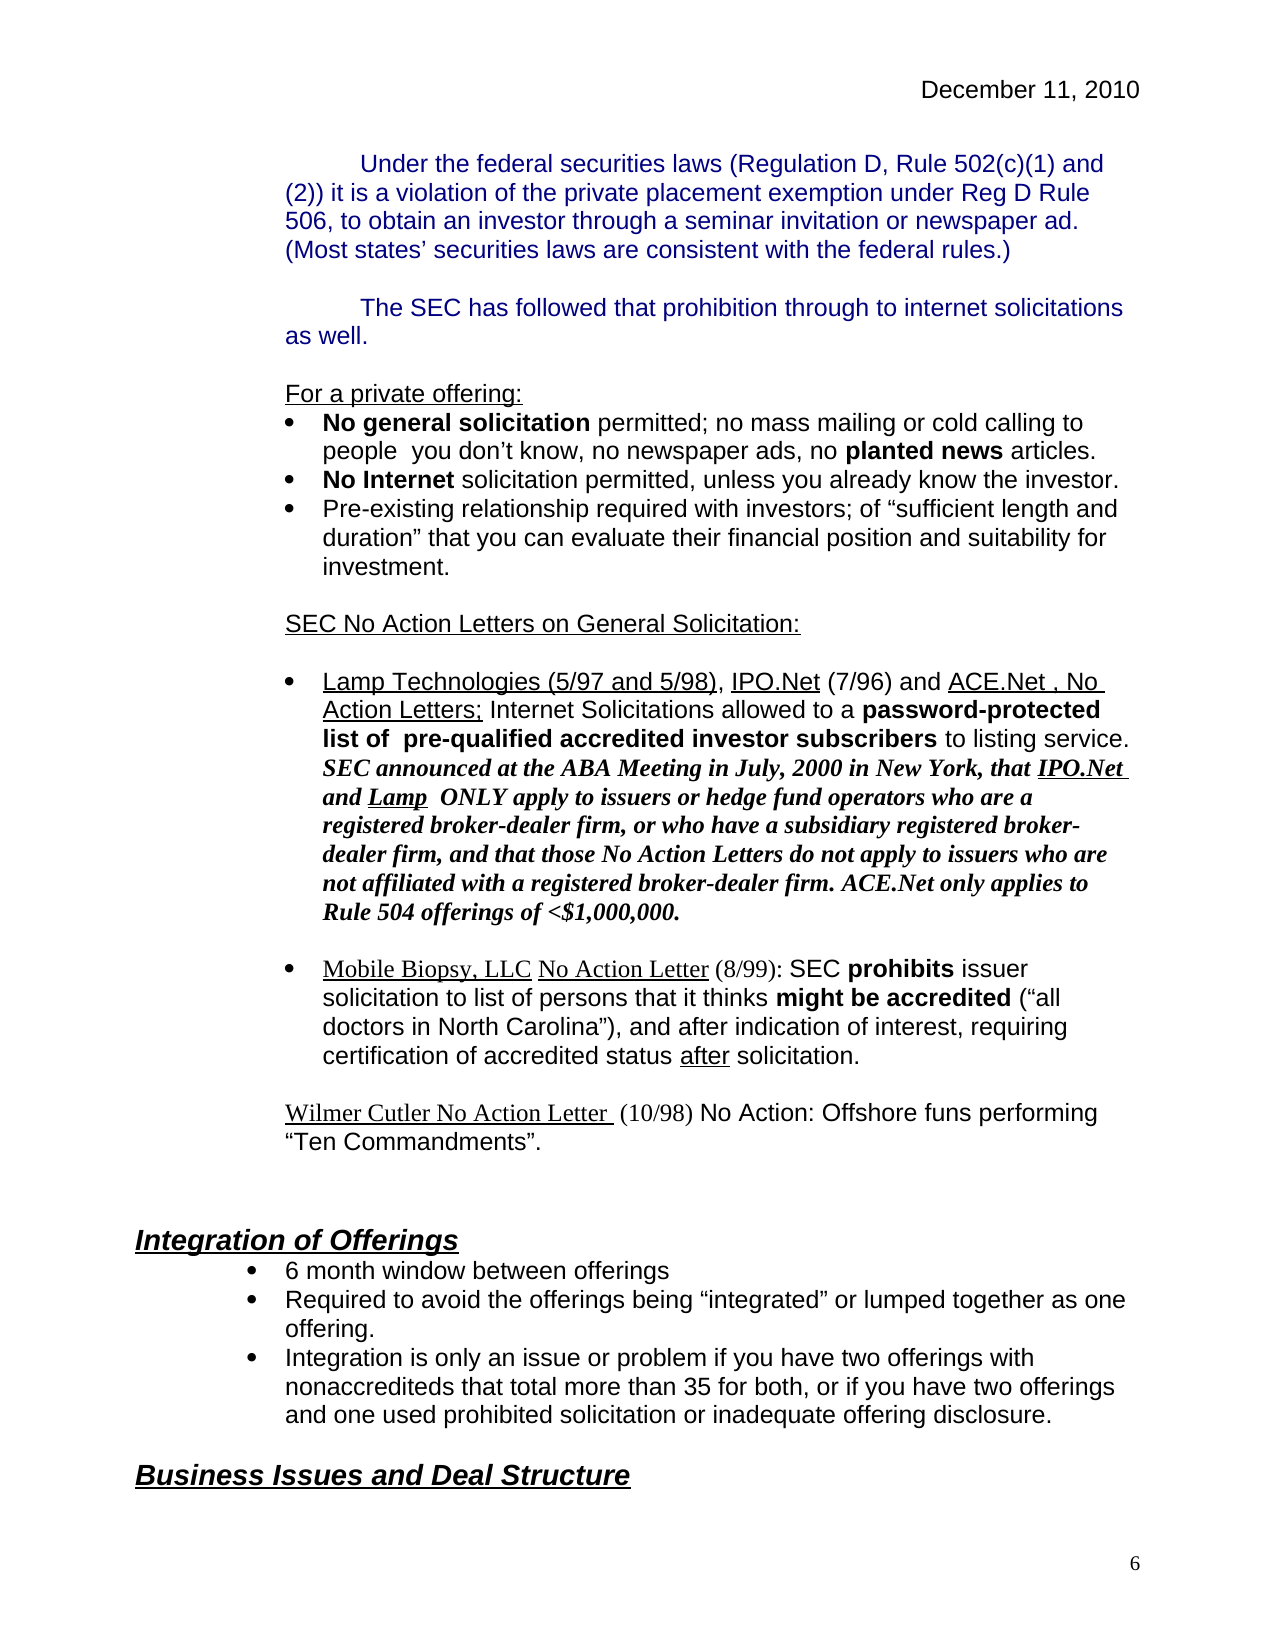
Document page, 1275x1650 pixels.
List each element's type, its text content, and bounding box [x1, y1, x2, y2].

text Business Issues and Deal Structure [135, 1458, 1140, 1491]
text For a private offering: [285, 379, 1140, 407]
list Pre-existing relationship required with investors; of “sufficient length and duration” that you can evaluate their financial position and suitability for investment. [285, 494, 1140, 580]
text Under the federal securities laws (Regulation D, Rule 502(c)(1) and (2)) it is a violation of the private placement exemption under Reg D Rule 506, to obtain an investor through a seminar invitation or newspaper ad. (Most states’ securities laws are consistent with the federal rules.) [285, 149, 1140, 264]
list Lamp Technologies (5/97 and 5/98), IPO.Net (7/96) and ACE.Net , No Action Letters; Internet Solicitations allowed to a password-protected list of pre-qualified accredited investor subscribers to listing service. SEC announced at the ABA Meeting in July, 2000 in New York, that IPO.Net and Lamp ONLY apply to issuers or hedge fund operators who are a registered broker-dealer firm, or who have a subsidiary registered broker- dealer firm, and that those No Action Letters do not apply to issuers who are not affiliated with a registered broker-dealer firm. ACE.Net only applies to Rule 504 offerings of <$1,000,000. [285, 667, 1140, 926]
text The SEC has followed that prohibition through to internet solicitations as well. [285, 292, 1140, 350]
text Wilmer Cutler No Action Letter (10/98) No Action: Offshore funs performing “Ten Commandments”. [285, 1098, 1140, 1156]
list Required to avoid the offerings being “integrated” or lumped together as one offering. [247, 1285, 1140, 1343]
list No general solicitation permitted; no mass mailing or cold calling to people you don’t know, no newspaper ads, no planted news articles. [285, 407, 1140, 465]
list Mobile Biopsy, LLC No Action Letter (8/99): SEC prohibits issuer solicitation to list of persons that it thinks might be accredited (“all doctors in North Carolina”), and after indication of interest, requiring certification of accredited status after solicitation. [285, 954, 1140, 1069]
list Integration is only an issue or problem if you have two offerings with nonaccrediteds that total more than 35 for both, or if you have two offerings and one used prohibited solicitation or inadequate offering disclosure. [247, 1343, 1140, 1429]
text SEC No Action Letters on General Solicitation: [285, 609, 1140, 638]
list No Internet solicitation permitted, unless you already know the investor. [285, 465, 1140, 494]
list 6 month window between offerings [247, 1256, 1140, 1285]
text Integration of Offerings [135, 1223, 1140, 1256]
